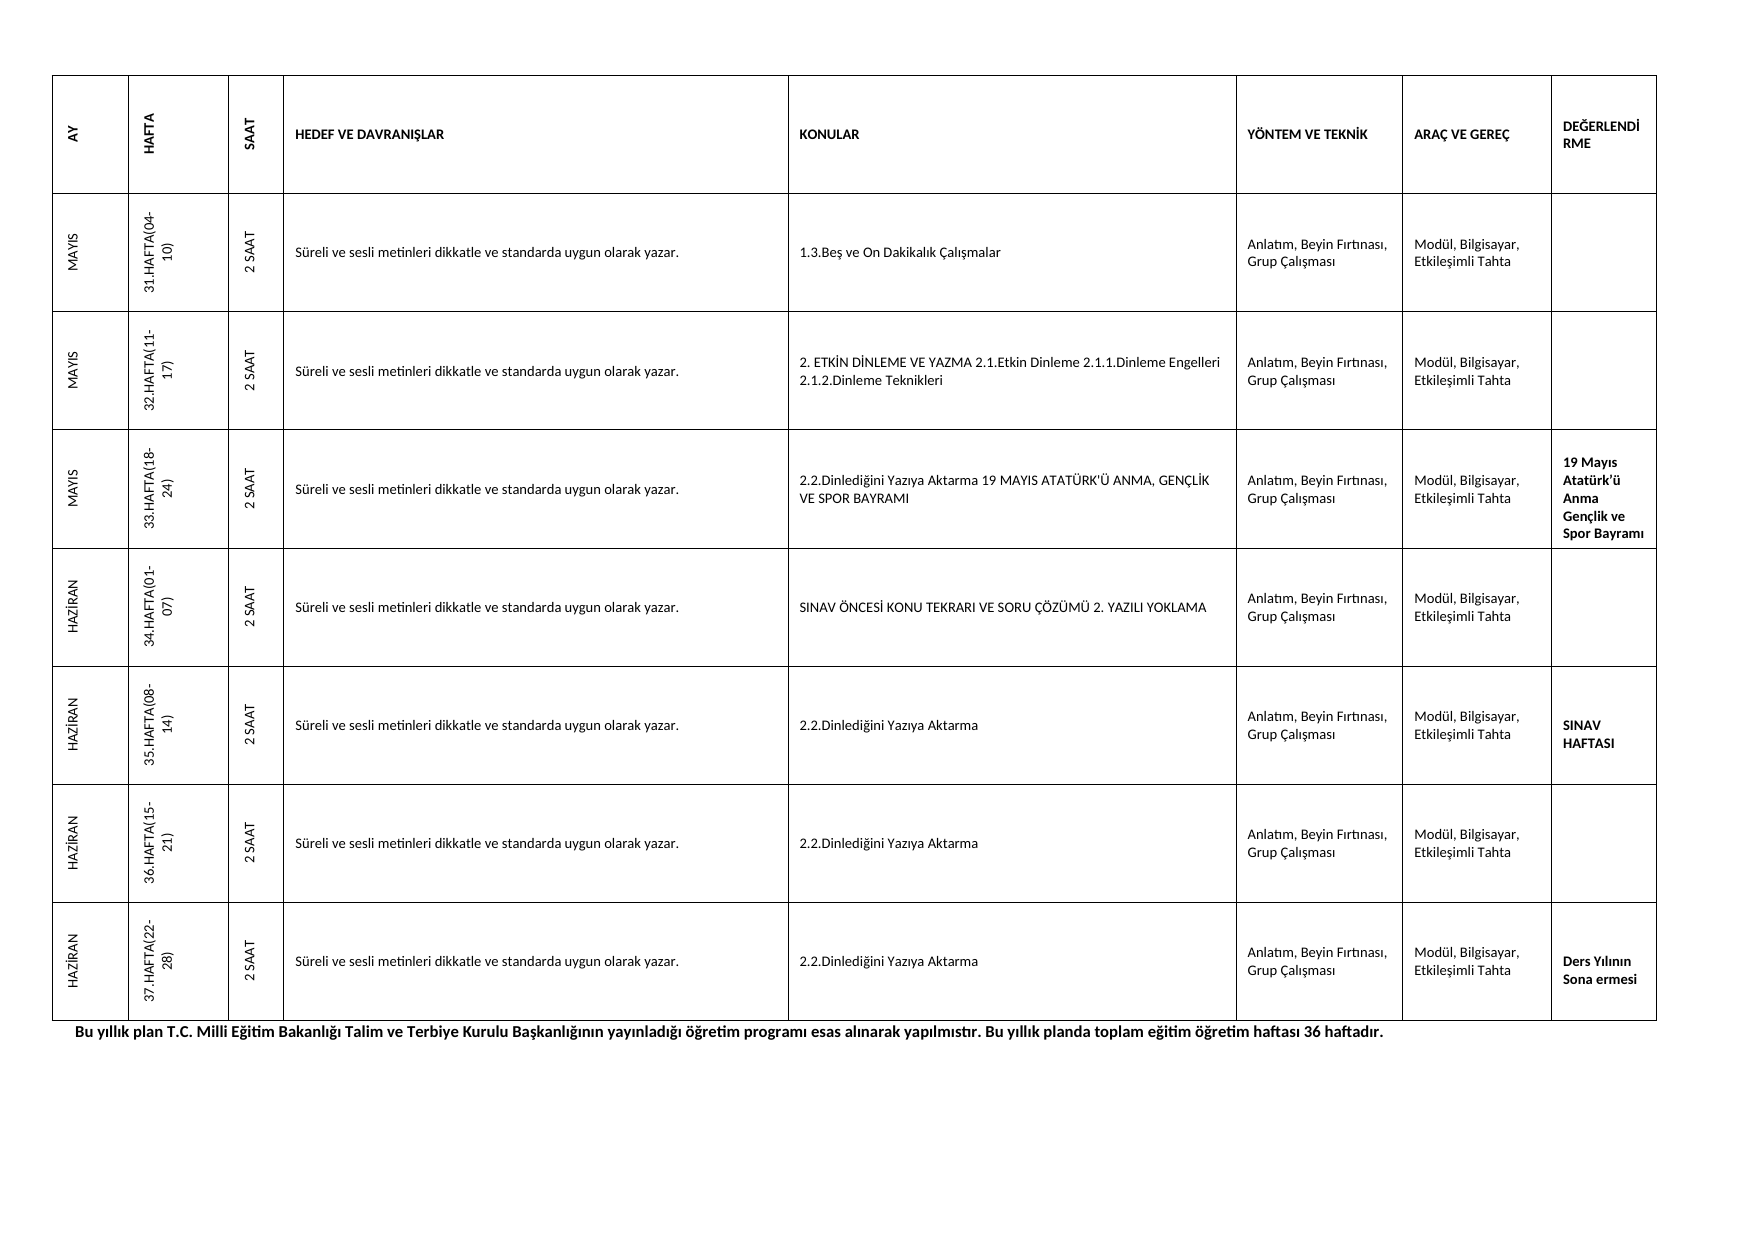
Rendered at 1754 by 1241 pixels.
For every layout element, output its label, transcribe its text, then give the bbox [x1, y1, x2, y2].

table_cell 2.2.Dinlediğini Yazıya Aktarma 19 MAYIS ATATÜRK'Ü ANMA, GENÇLİK VE SPOR BAYRAMI [789, 430, 1236, 547]
table_cell Anlatım, Beyin Fırtınası, Grup Çalışması [1237, 785, 1402, 902]
table_cell [1552, 785, 1656, 902]
table_cell Modül, Bilgisayar, Etkileşimli Tahta [1403, 785, 1551, 902]
table_cell Modül, Bilgisayar, Etkileşimli Tahta [1403, 903, 1551, 1020]
table_cell 2 SAAT [229, 903, 283, 1020]
table_cell Süreli ve sesli metinleri dikkatle ve standarda uygun olarak yazar. [284, 903, 788, 1020]
table_cell [1552, 549, 1656, 666]
table_cell Süreli ve sesli metinleri dikkatle ve standarda uygun olarak yazar. [284, 667, 788, 784]
table_cell 37.HAFTA(22-28) [129, 903, 228, 1020]
table_header ARAÇ VE GEREÇ [1403, 76, 1551, 193]
table_header YÖNTEM VE TEKNİK [1237, 76, 1402, 193]
table_header KONULAR [789, 76, 1236, 193]
table_cell HAZİRAN [53, 667, 128, 784]
table_header HEDEF VE DAVRANIŞLAR [284, 76, 788, 193]
table_cell Anlatım, Beyin Fırtınası, Grup Çalışması [1237, 312, 1402, 429]
table_cell Süreli ve sesli metinleri dikkatle ve standarda uygun olarak yazar. [284, 549, 788, 666]
table_cell Ders Yılının Sona ermesi [1552, 903, 1656, 1020]
table_cell Modül, Bilgisayar, Etkileşimli Tahta [1403, 194, 1551, 311]
table_header HAFTA [129, 76, 228, 193]
table_cell 2 SAAT [229, 667, 283, 784]
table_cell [1237, 194, 1402, 311]
table_cell 32.HAFTA(11-17) [129, 312, 228, 429]
table_cell 34.HAFTA(01-07) [129, 549, 228, 666]
table_cell 2.2.Dinlediğini Yazıya Aktarma [789, 785, 1236, 902]
table_cell 2 SAAT [229, 549, 283, 666]
table_cell Anlatım, Beyin Fırtınası, Grup Çalışması [1237, 430, 1402, 547]
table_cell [284, 194, 788, 311]
table_header AY [53, 76, 128, 193]
table_cell [1552, 312, 1656, 429]
table_cell Anlatım, Beyin Fırtınası, Grup Çalışması [1237, 549, 1402, 666]
table_cell 2 SAAT [229, 785, 283, 902]
table_cell Modül, Bilgisayar, Etkileşimli Tahta [1403, 667, 1551, 784]
table_cell 35.HAFTA(08-14) [129, 667, 228, 784]
table_cell 2 SAAT [229, 312, 283, 429]
table_cell MAYIS [53, 430, 128, 547]
table_cell 2.2.Dinlediğini Yazıya Aktarma [789, 903, 1236, 1020]
table_cell Süreli ve sesli metinleri dikkatle ve standarda uygun olarak yazar. [284, 785, 788, 902]
table_cell HAZİRAN [53, 785, 128, 902]
table_cell Modül, Bilgisayar, Etkileşimli Tahta [1403, 430, 1551, 547]
table_cell 19 Mayıs Atatürk’ü Anma Gençlik ve Spor Bayramı [1552, 430, 1656, 547]
table_cell HAZİRAN [53, 549, 128, 666]
table_cell HAZİRAN [53, 903, 128, 1020]
table_header SAAT [229, 76, 283, 193]
table_cell 33.HAFTA(18-24) [129, 430, 228, 547]
table_cell Anlatım, Beyin Fırtınası, Grup Çalışması [1237, 667, 1402, 784]
table_cell [1552, 194, 1656, 311]
table_cell Süreli ve sesli metinleri dikkatle ve standarda uygun olarak yazar. [284, 312, 788, 429]
table_cell MAYIS [53, 312, 128, 429]
table_cell 31.HAFTA(04-10) [129, 194, 228, 311]
table_cell Süreli ve sesli metinleri dikkatle ve standarda uygun olarak yazar. [284, 430, 788, 547]
table_cell 2. ETKİN DİNLEME VE YAZMA 2.1.Etkin Dinleme 2.1.1.Dinleme Engelleri 2.1.2.Dinleme Teknikleri [789, 312, 1236, 429]
text Bu yıllık plan T.C. Milli Eğitim Bakanlığı Talim ve Terbiye Kurulu Başkanlığının yayınladığı öğretim programı esas alınarak yapılmıstır. Bu yıllık planda toplam eğitim öğretim haftası 36 haftadır. [75, 1021, 1679, 1041]
table_cell SINAV HAFTASI [1552, 667, 1656, 784]
table_cell Anlatım, Beyin Fırtınası, Grup Çalışması [1237, 903, 1402, 1020]
table_cell SINAV ÖNCESİ KONU TEKRARI VE SORU ÇÖZÜMÜ 2. YAZILI YOKLAMA [789, 549, 1236, 666]
table_cell 1.3.Beş ve On Dakikalık Çalışmalar [789, 194, 1236, 311]
table_cell 36.HAFTA(15-21) [129, 785, 228, 902]
table_cell 2 SAAT [229, 430, 283, 547]
table_header DEĞERLENDİRME [1552, 76, 1656, 193]
table_cell Modül, Bilgisayar, Etkileşimli Tahta [1403, 549, 1551, 666]
table_cell Modül, Bilgisayar, Etkileşimli Tahta [1403, 312, 1551, 429]
table_cell 2.2.Dinlediğini Yazıya Aktarma [789, 667, 1236, 784]
table_cell 2 SAAT [229, 194, 283, 311]
table_cell MAYIS [53, 194, 128, 311]
